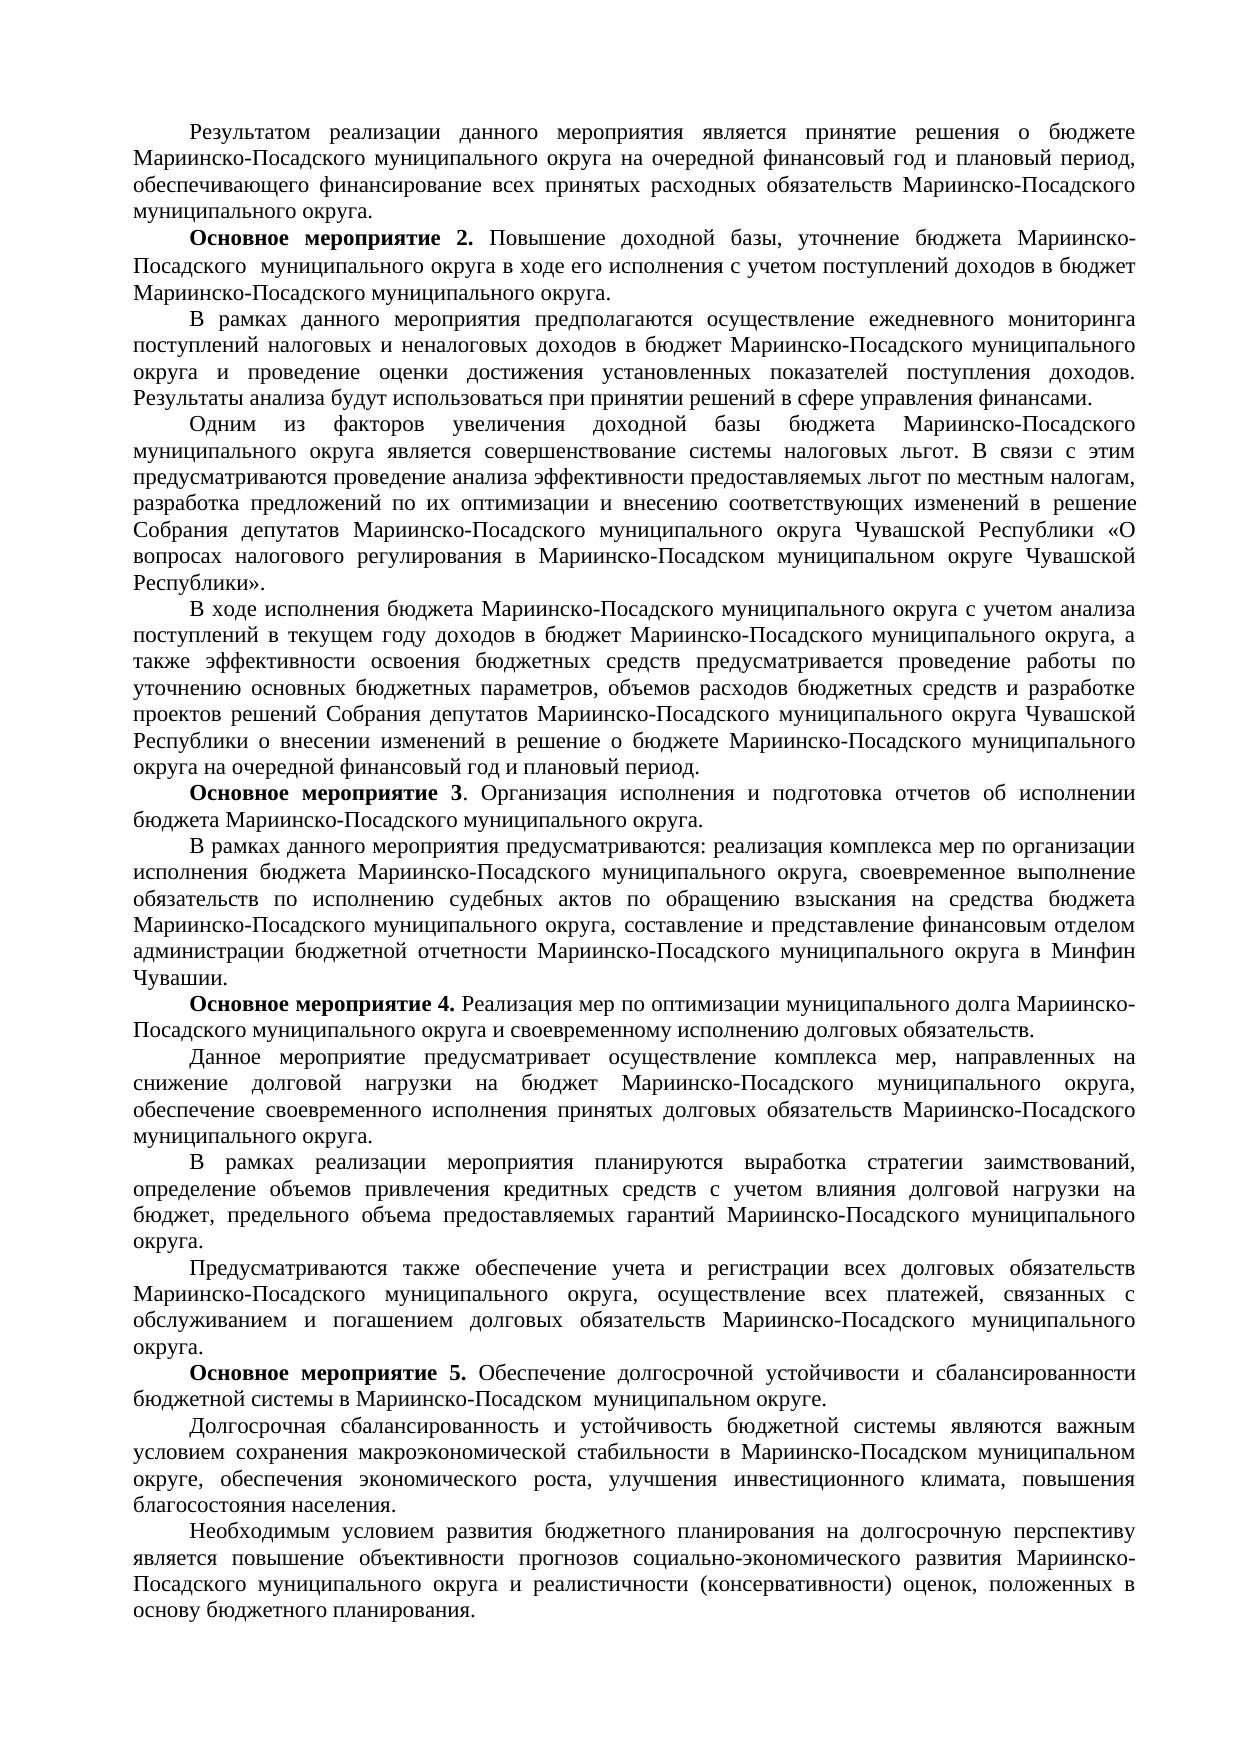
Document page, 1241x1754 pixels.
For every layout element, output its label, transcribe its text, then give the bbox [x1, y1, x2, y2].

text Данное мероприятие предусматривает осуществление комплекса мер, направленных на снижение долговой нагрузки на бюджет Мариинско-Посадского муниципального округа, обеспечение своевременного исполнения принятых долговых обязательств Мариинско-Посадского муниципального округа. [133, 1043, 1137, 1148]
text В рамках реализации мероприятия планируются выработка стратегии заимствований, определение объемов привлечения кредитных средств с учетом влияния долговой нагрузки на бюджет, предельного объема предоставляемых гарантий Мариинско-Посадского муниципального округа. [133, 1148, 1137, 1254]
text Результатом реализации данного мероприятия является принятие решения о бюджете Мариинско-Посадского муниципального округа на очередной финансовый год и плановый период, обеспечивающего финансирование всех принятых расходных обязательств Мариинско-Посадского муниципального округа. [133, 118, 1137, 223]
text Одним из факторов увеличения доходной базы бюджета Мариинско-Посадского муниципального округа является совершенствование системы налоговых льгот. В связи с этим предусматриваются проведение анализа эффективности предоставляемых льгот по местным налогам, разработка предложений по их оптимизации и внесению соответствующих изменений в решение Собрания депутатов Мариинско-Посадского муниципального округа Чувашской Республики «О вопросах налогового регулирования в Мариинско-Посадском муниципальном округе Чувашской Республики». [133, 410, 1137, 595]
text Основное мероприятие 2. Повышение доходной базы, уточнение бюджета Мариинско-Посадского муниципального округа в ходе его исполнения с учетом поступлений доходов в бюджет Мариинско-Посадского муниципального округа. [133, 223, 1137, 305]
text Основное мероприятие 3. Организация исполнения и подготовка отчетов об исполнении бюджета Мариинско-Посадского муниципального округа. [133, 779, 1137, 832]
text Основное мероприятие 5. Обеспечение долгосрочной устойчивости и сбалансированности бюджетной системы в Мариинско-Посадском муниципальном округе. [133, 1359, 1137, 1412]
text В рамках данного мероприятия предусматриваются: реализация комплекса мер по организации исполнения бюджета Мариинско-Посадского муниципального округа, своевременное выполнение обязательств по исполнению судебных актов по обращению взыскания на средства бюджета Мариинско-Посадского муниципального округа, составление и представление финансовым отделом администрации бюджетной отчетности Мариинско-Посадского муниципального округа в Минфин Чувашии. [133, 832, 1137, 990]
text Долгосрочная сбалансированность и устойчивость бюджетной системы являются важным условием сохранения макроэкономической стабильности в Мариинско-Посадском муниципальном округе, обеспечения экономического роста, улучшения инвестиционного климата, повышения благосостояния населения. [133, 1412, 1137, 1517]
text Необходимым условием развития бюджетного планирования на долгосрочную перспективу является повышение объективности прогнозов социально-экономического развития Мариинско-Посадского муниципального округа и реалистичности (консервативности) оценок, положенных в основу бюджетного планирования. [133, 1517, 1137, 1623]
text Предусматриваются также обеспечение учета и регистрации всех долговых обязательств Мариинско-Посадского муниципального округа, осуществление всех платежей, связанных с обслуживанием и погашением долговых обязательств Мариинско-Посадского муниципального округа. [133, 1254, 1137, 1359]
text В ходе исполнения бюджета Мариинско-Посадского муниципального округа с учетом анализа поступлений в текущем году доходов в бюджет Мариинско-Посадского муниципального округа, а также эффективности освоения бюджетных средств предусматривается проведение работы по уточнению основных бюджетных параметров, объемов расходов бюджетных средств и разработке проектов решений Собрания депутатов Мариинско-Посадского муниципального округа Чувашской Республики о внесении изменений в решение о бюджете Мариинско-Посадского муниципального округа на очередной финансовый год и плановый период. [133, 595, 1137, 779]
text Основное мероприятие 4. Реализация мер по оптимизации муниципального долга Мариинско-Посадского муниципального округа и своевременному исполнению долговых обязательств. [133, 990, 1137, 1043]
text В рамках данного мероприятия предполагаются осуществление ежедневного мониторинга поступлений налоговых и неналоговых доходов в бюджет Мариинско-Посадского муниципального округа и проведение оценки достижения установленных показателей поступления доходов. Результаты анализа будут использоваться при принятии решений в сфере управления финансами. [133, 305, 1137, 410]
